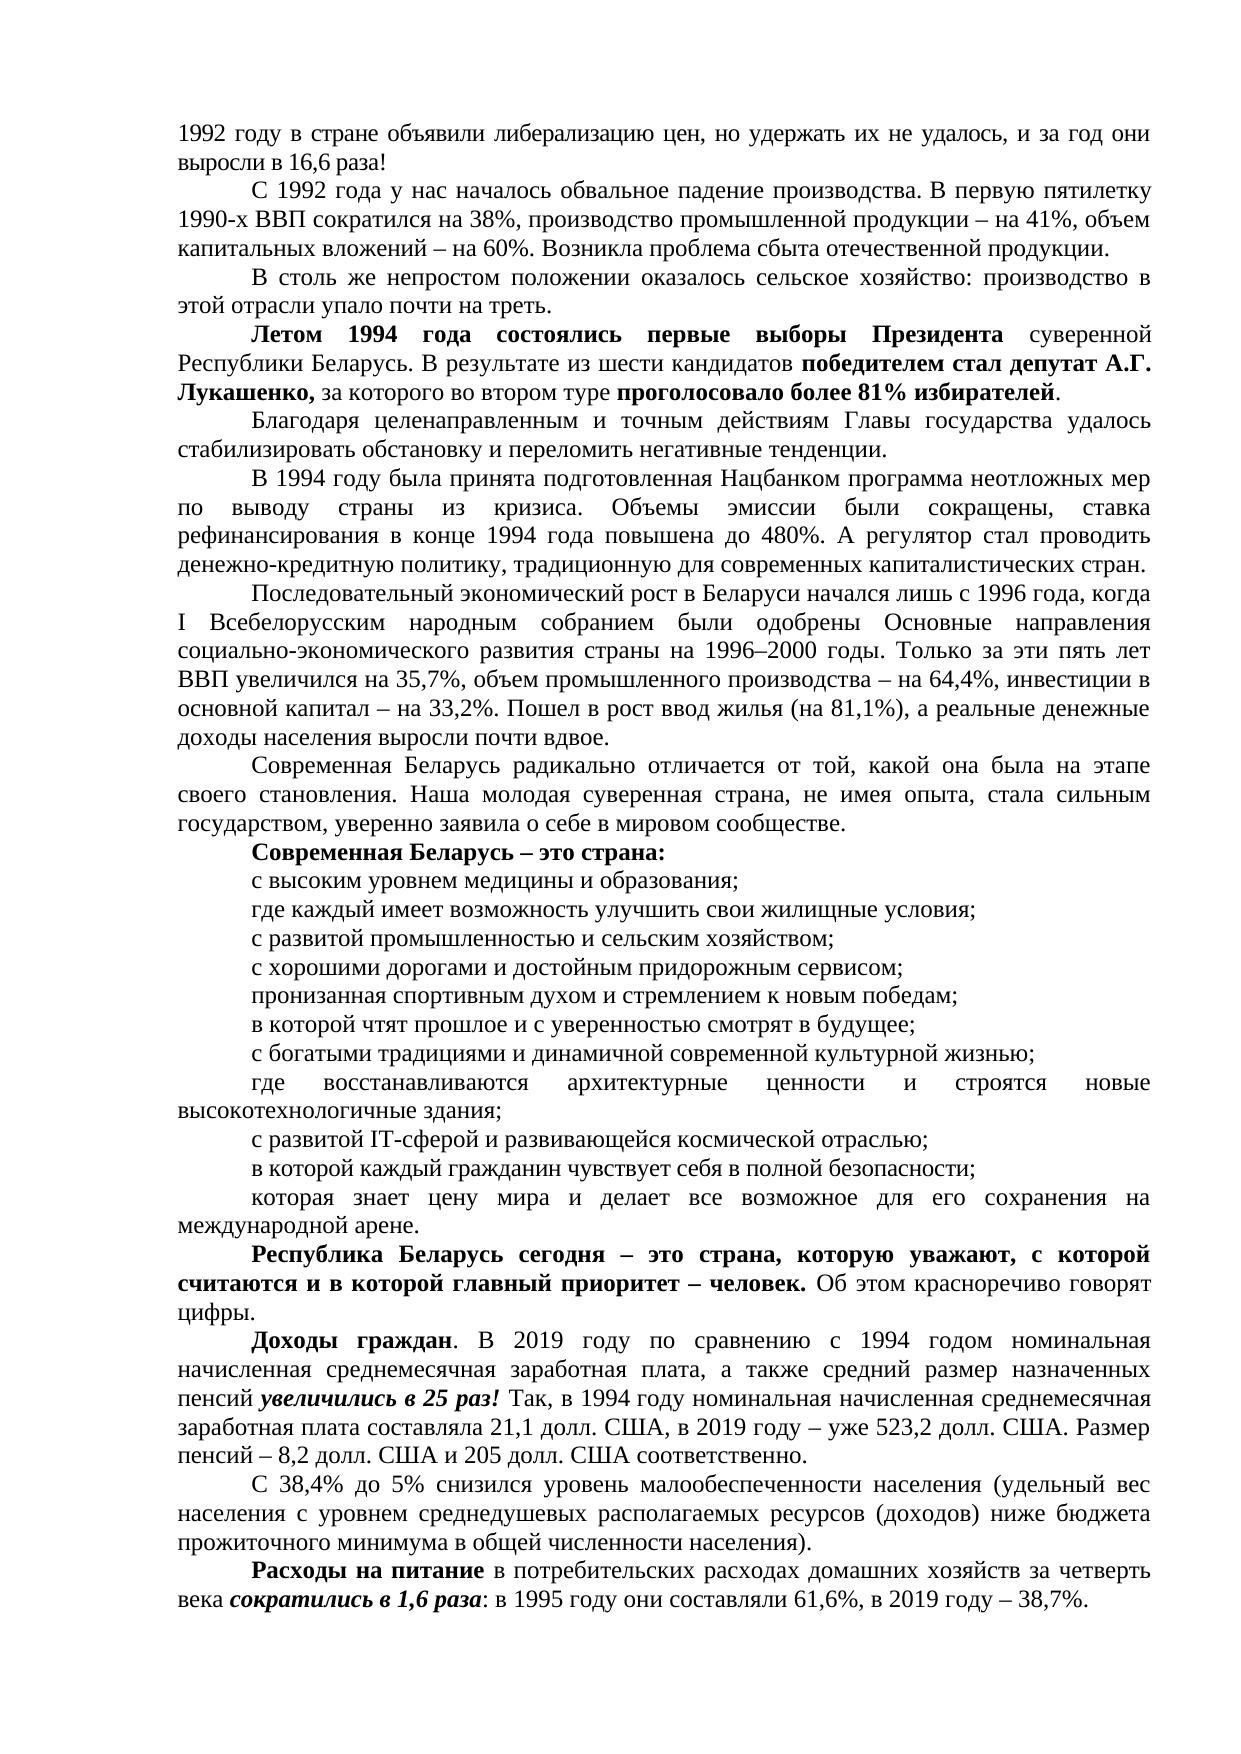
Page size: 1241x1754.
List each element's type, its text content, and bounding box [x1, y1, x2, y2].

text Расходы на питание в потребительских расходах домашних хозяйств за четверть века сократились в 1,6 раза: в 1995 году они составляли 61,6%, в 2019 году – 38,7%. [177, 1556, 1152, 1613]
text с богатыми традициями и динамичной современной культурной жизнью; [177, 1038, 1152, 1067]
text с развитой промышленностью и сельским хозяйством; [177, 923, 1152, 952]
text В столь же непростом положении оказалось сельское хозяйство: производство в этой отрасли упало почти на треть. [177, 262, 1152, 319]
text Летом 1994 года состоялись первые выборы Президента суверенной Республики Беларусь. В результате из шести кандидатов победителем стал депутат А.Г. Лукашенко, за которого во втором туре проголосовало более 81% избирателей. [177, 319, 1152, 406]
text где каждый имеет возможность улучшить свои жилищные условия; [177, 894, 1152, 923]
text с развитой IT-сферой и развивающейся космической отраслью; [177, 1124, 1152, 1153]
text с высоким уровнем медицины и образования; [177, 866, 1152, 894]
text пронизанная спортивным духом и стремлением к новым победам; [177, 981, 1152, 1009]
text Благодаря целенаправленным и точным действиям Главы государства удалось стабилизировать обстановку и переломить негативные тенденции. [177, 406, 1152, 463]
text Современная Беларусь радикально отличается от той, какой она была на этапе своего становления. Наша молодая суверенная страна, не имея опыта, стала сильным государством, уверенно заявила о себе в мировом сообществе. [177, 751, 1152, 837]
text с хорошими дорогами и достойным придорожным сервисом; [177, 952, 1152, 981]
text Республика Беларусь сегодня – это страна, которую уважают, с которой считаются и в которой главный приоритет – человек. Об этом красноречиво говорят цифры. [177, 1239, 1152, 1326]
text С 38,4% до 5% снизился уровень малообеспеченности населения (удельный вес населения с уровнем среднедушевых располагаемых ресурсов (доходов) ниже бюджета прожиточного минимума в общей численности населения). [177, 1469, 1152, 1556]
text которая знает цену мира и делает все возможное для его сохранения на международной арене. [177, 1182, 1152, 1239]
text в которой каждый гражданин чувствует себя в полной безопасности; [177, 1153, 1152, 1182]
text где восстанавливаются архитектурные ценности и строятся новые высокотехнологичные здания; [177, 1067, 1152, 1124]
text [177, 118, 1152, 176]
text в которой чтят прошлое и с уверенностью смотрят в будущее; [177, 1009, 1152, 1038]
text В 1994 году была принята подготовленная Нацбанком программа неотложных мер по выводу страны из кризиса. Объемы эмиссии были сокращены, ставка рефинансирования в конце 1994 года повышена до 480%. А регулятор стал проводить денежно-кредитную политику, традиционную для современных капиталистических стран. [177, 463, 1152, 578]
text Доходы граждан. В 2019 году по сравнению с 1994 годом номинальная начисленная среднемесячная заработная плата, а также средний размер назначенных пенсий увеличились в 25 раз! Так, в 1994 году номинальная начисленная среднемесячная заработная плата составляла 21,1 долл. США, в 2019 году – уже 523,2 долл. США. Размер пенсий – 8,2 долл. США и 205 долл. США соответственно. [177, 1326, 1152, 1469]
text Последовательный экономический рост в Беларуси начался лишь с 1996 года, когда I Всебелорусским народным собранием были одобрены Основные направления социально-экономического развития страны на 1996–2000 годы. Только за эти пять лет ВВП увеличился на 35,7%, объем промышленного производства – на 64,4%, инвестиции в основной капитал – на 33,2%. Пошел в рост ввод жилья (на 81,1%), а реальные денежные доходы населения выросли почти вдвое. [177, 578, 1152, 751]
text С 1992 года у нас началось обвальное падение производства. В первую пятилетку 1990-х ВВП сократился на 38%, производство промышленной продукции – на 41%, объем капитальных вложений – на 60%. Возникла проблема сбыта отечественной продукции. [177, 176, 1152, 262]
text Современная Беларусь – это страна: [177, 837, 1152, 866]
